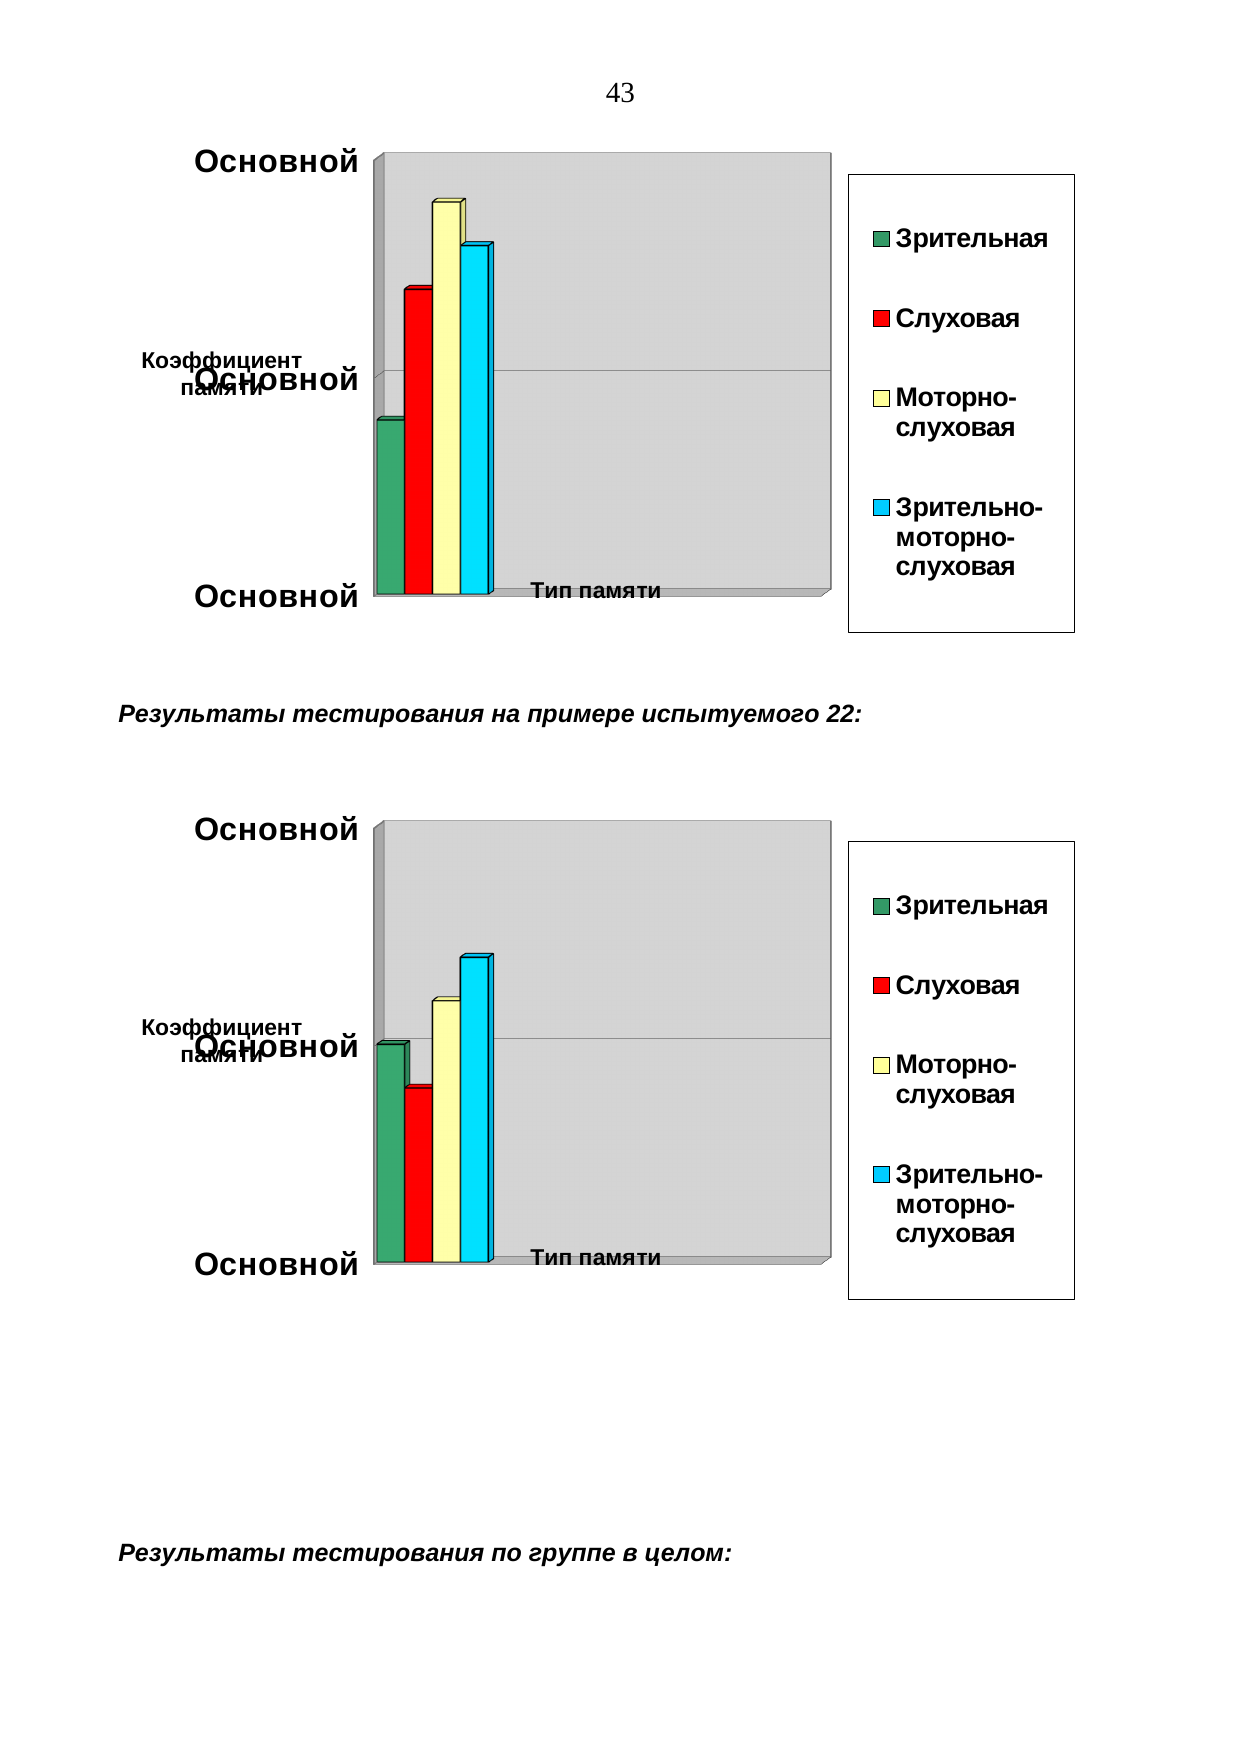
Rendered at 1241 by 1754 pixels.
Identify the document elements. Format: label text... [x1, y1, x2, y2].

text Результаты тестирования на примере испытуемого 22: [118, 699, 1122, 728]
text Результаты тестирования по группе в целом: [118, 1538, 1122, 1567]
